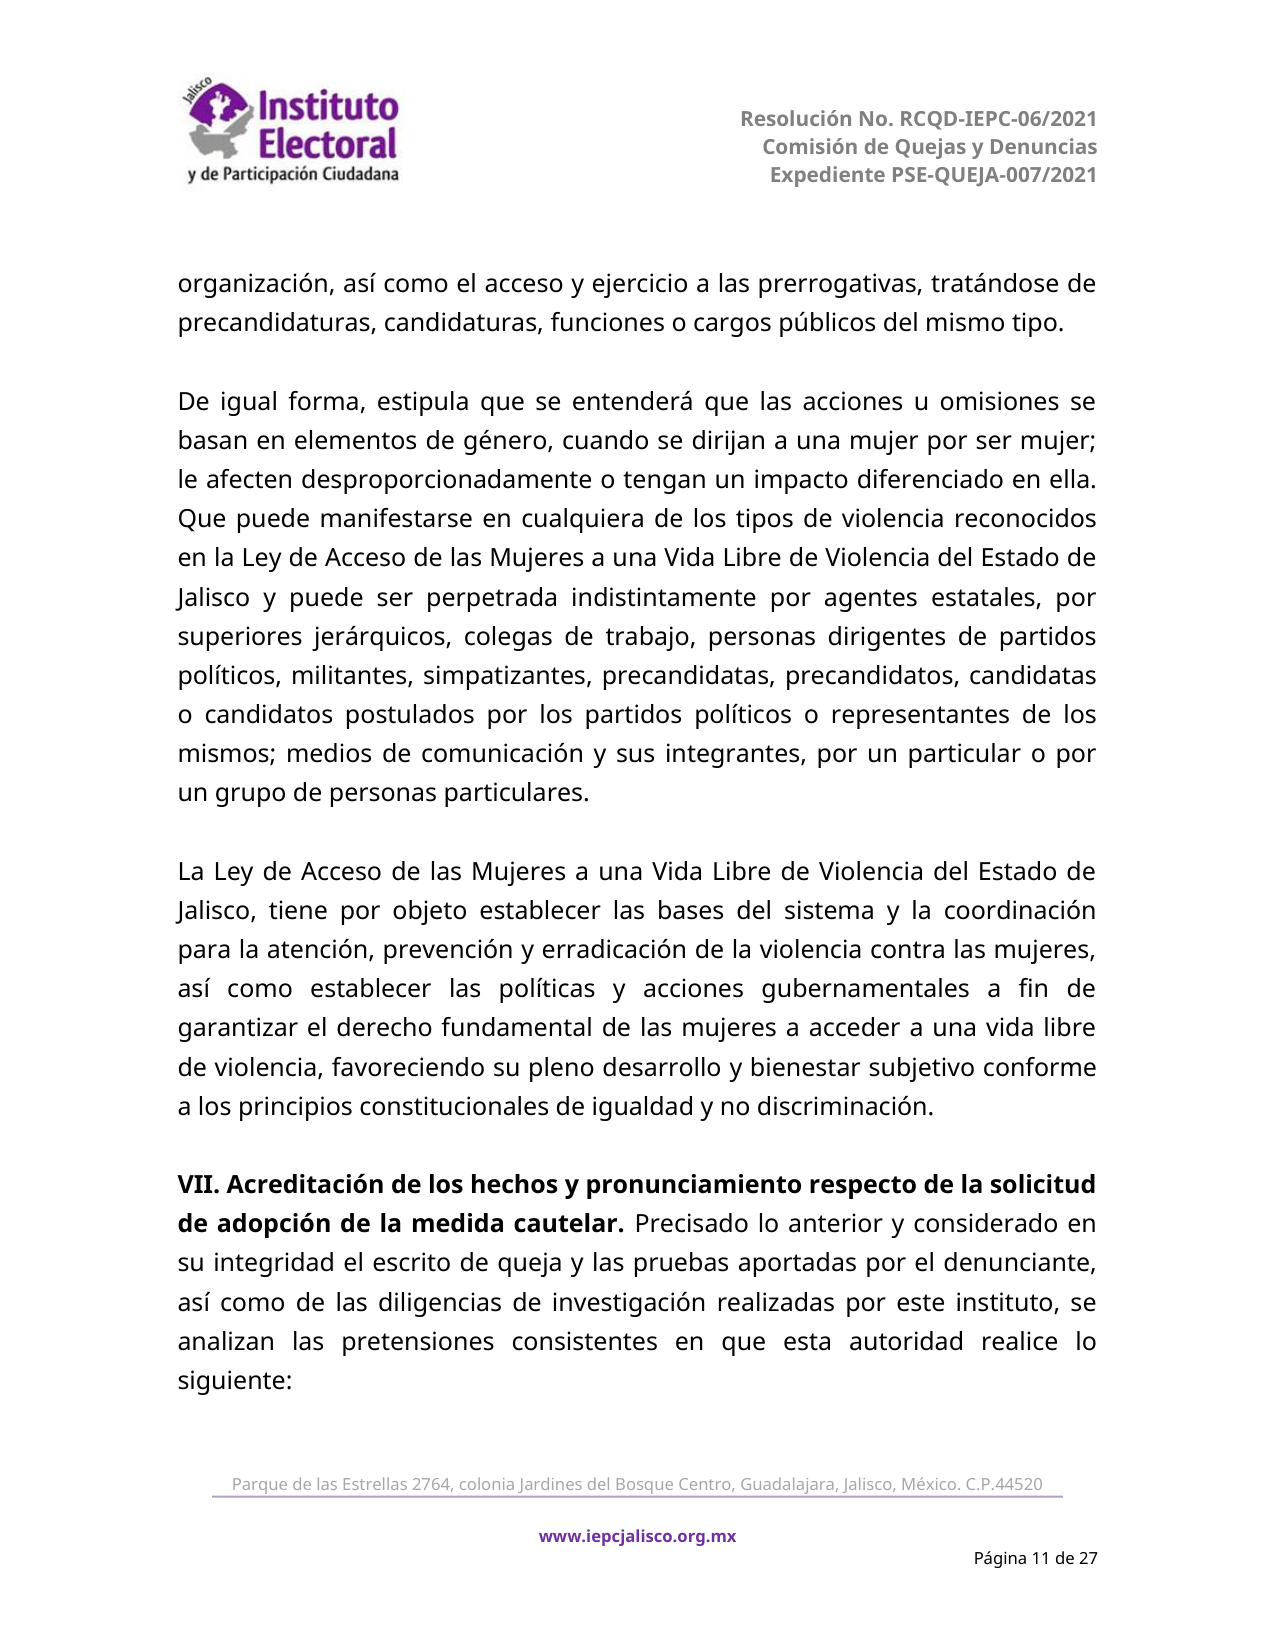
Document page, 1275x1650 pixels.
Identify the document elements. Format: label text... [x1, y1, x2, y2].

text De igual forma, estipula que se entenderá que las acciones u omisiones se basan en elementos de género, cuando se dirijan a una mujer por ser mujer; le afecten desproporcionadamente o tengan un impacto diferenciado en ella. Que puede manifestarse en cualquiera de los tipos de violencia reconocidos en la Ley de Acceso de las Mujeres a una Vida Libre de Violencia del Estado de Jalisco y puede ser perpetrada indistintamente por agentes estatales, por superiores jerárquicos, colegas de trabajo, personas dirigentes de partidos políticos, militantes, simpatizantes, precandidatas, precandidatos, candidatas o candidatos postulados por los partidos políticos o representantes de los mismos; medios de comunicación y sus integrantes, por un particular o por un grupo de personas particulares. [177, 383, 1098, 809]
text VII. Acreditación de los hechos y pronunciamiento respecto de la solicitud de adopción de la medida cautelar. Precisado lo anterior y considerado en su integridad el escrito de queja y las pruebas aportadas por el denunciante, así como de las diligencias de investigación realizadas por este instituto, se analizan las pretensiones consistentes en que esta autoridad realice lo siguiente: [177, 1167, 1098, 1397]
text La Ley de Acceso de las Mujeres a una Vida Libre de Violencia del Estado de Jalisco, tiene por objeto establecer las bases del sistema y la coordinación para la atención, prevención y erradicación de la violencia contra las mujeres, así como establecer las políticas y acciones gubernamentales a fin de garantizar el derecho fundamental de las mujeres a acceder a una vida libre de violencia, favoreciendo su pleno desarrollo y bienestar subjetivo conforme a los principios constitucionales de igualdad y no discriminación. [177, 853, 1098, 1122]
picture [177, 73, 406, 194]
